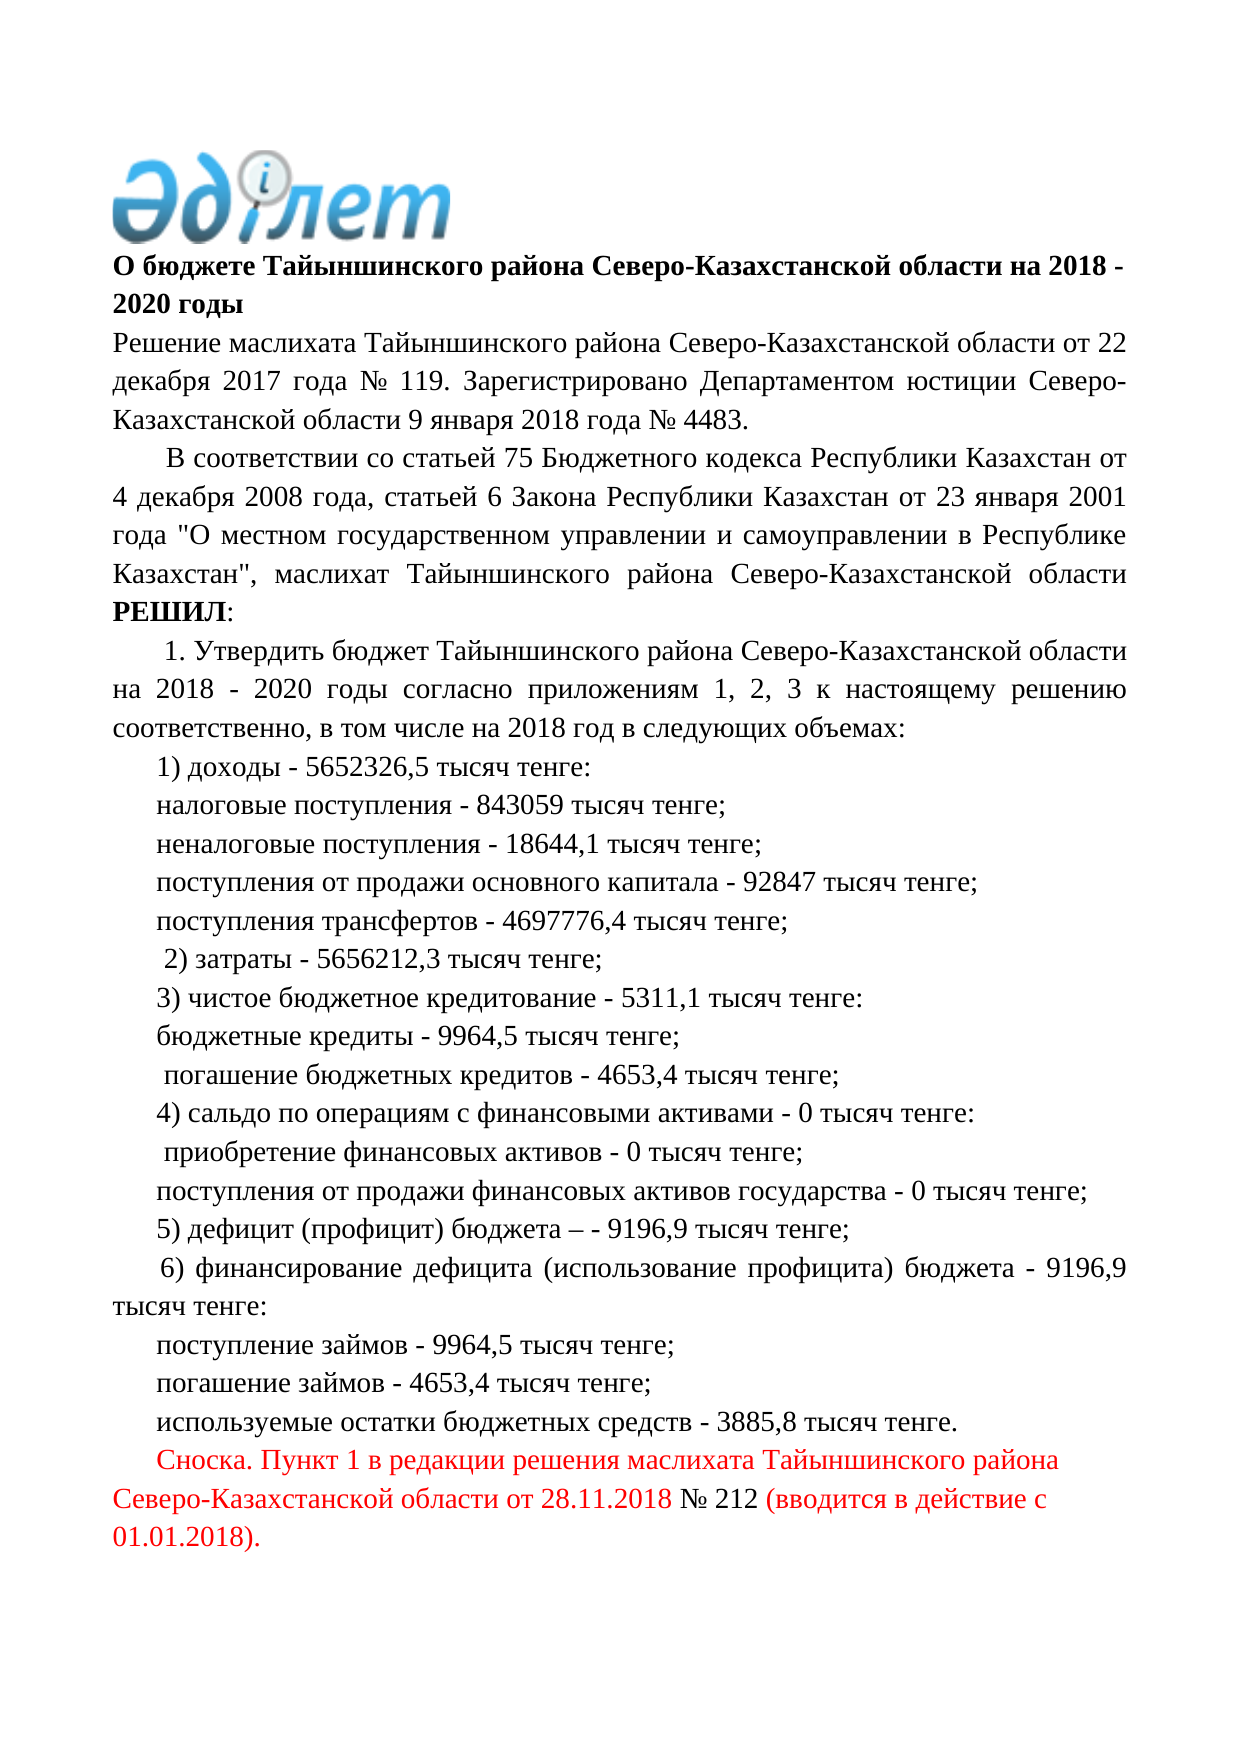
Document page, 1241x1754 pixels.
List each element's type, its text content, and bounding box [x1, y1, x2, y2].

text бюджетные кредиты - 9964,5 тысяч тенге; [112, 1018, 1128, 1052]
text Сноска. Пункт 1 в редакции решения маслихата Тайыншинского района Северо-Казахстанской области от 28.11.2018 № 212 (вводится в действие с 01.01.2018). [112, 1442, 1128, 1583]
text поступление займов - 9964,5 тысяч тенге; [112, 1327, 1128, 1360]
text 1) доходы - 5652326,5 тысяч тенге: [112, 749, 1128, 782]
text О бюджете Тайыншинского района Северо-Казахстанской области на 2018 - 2020 годы [112, 248, 1128, 320]
text поступления от продажи финансовых активов государства - 0 тысяч тенге; [112, 1173, 1128, 1206]
text В соответствии со статьей 75 Бюджетного кодекса Республики Казахстан от 4 декабря 2008 года, статьей 6 Закона Республики Казахстан от 23 января 2001 года "О местном государственном управлении и самоуправлении в Республике Казахстан", маслихат Тайыншинского района Северо-Казахстанской области РЕШИЛ: [112, 440, 1128, 628]
text 2) затраты - 5656212,3 тысяч тенге; [112, 941, 1128, 975]
text погашение бюджетных кредитов - 4653,4 тысяч тенге; [112, 1057, 1128, 1091]
text Решение маслихата Тайыншинского района Северо-Казахстанской области от 22 декабря 2017 года № 119. Зарегистрировано Департаментом юстиции Северо-Казахстанской области 9 января 2018 года № 4483. [112, 325, 1128, 435]
text 1. Утвердить бюджет Тайыншинского района Северо-Казахстанской области на 2018 - 2020 годы согласно приложениям 1, 2, 3 к настоящему решению соответственно, в том числе на 2018 год в следующих объемах: [112, 633, 1128, 744]
text погашение займов - 4653,4 тысяч тенге; [112, 1365, 1128, 1399]
text неналоговые поступления - 18644,1 тысяч тенге; [112, 826, 1128, 859]
text налоговые поступления - 843059 тысяч тенге; [112, 787, 1128, 821]
text используемые остатки бюджетных средств - 3885,8 тысяч тенге. [112, 1404, 1128, 1437]
text 4) сальдо по операциям с финансовыми активами - 0 тысяч тенге: [112, 1096, 1128, 1129]
text 5) дефицит (профицит) бюджета – - 9196,9 тысяч тенге; [112, 1211, 1128, 1245]
text поступления трансфертов - 4697776,4 тысяч тенге; [112, 903, 1128, 936]
text приобретение финансовых активов - 0 тысяч тенге; [112, 1134, 1128, 1168]
picture [112, 150, 451, 244]
text поступления от продажи основного капитала - 92847 тысяч тенге; [112, 864, 1128, 898]
text 3) чистое бюджетное кредитование - 5311,1 тысяч тенге: [112, 980, 1128, 1013]
text 6) финансирование дефицита (использование профицита) бюджета - 9196,9 тысяч тенге: [112, 1250, 1128, 1322]
